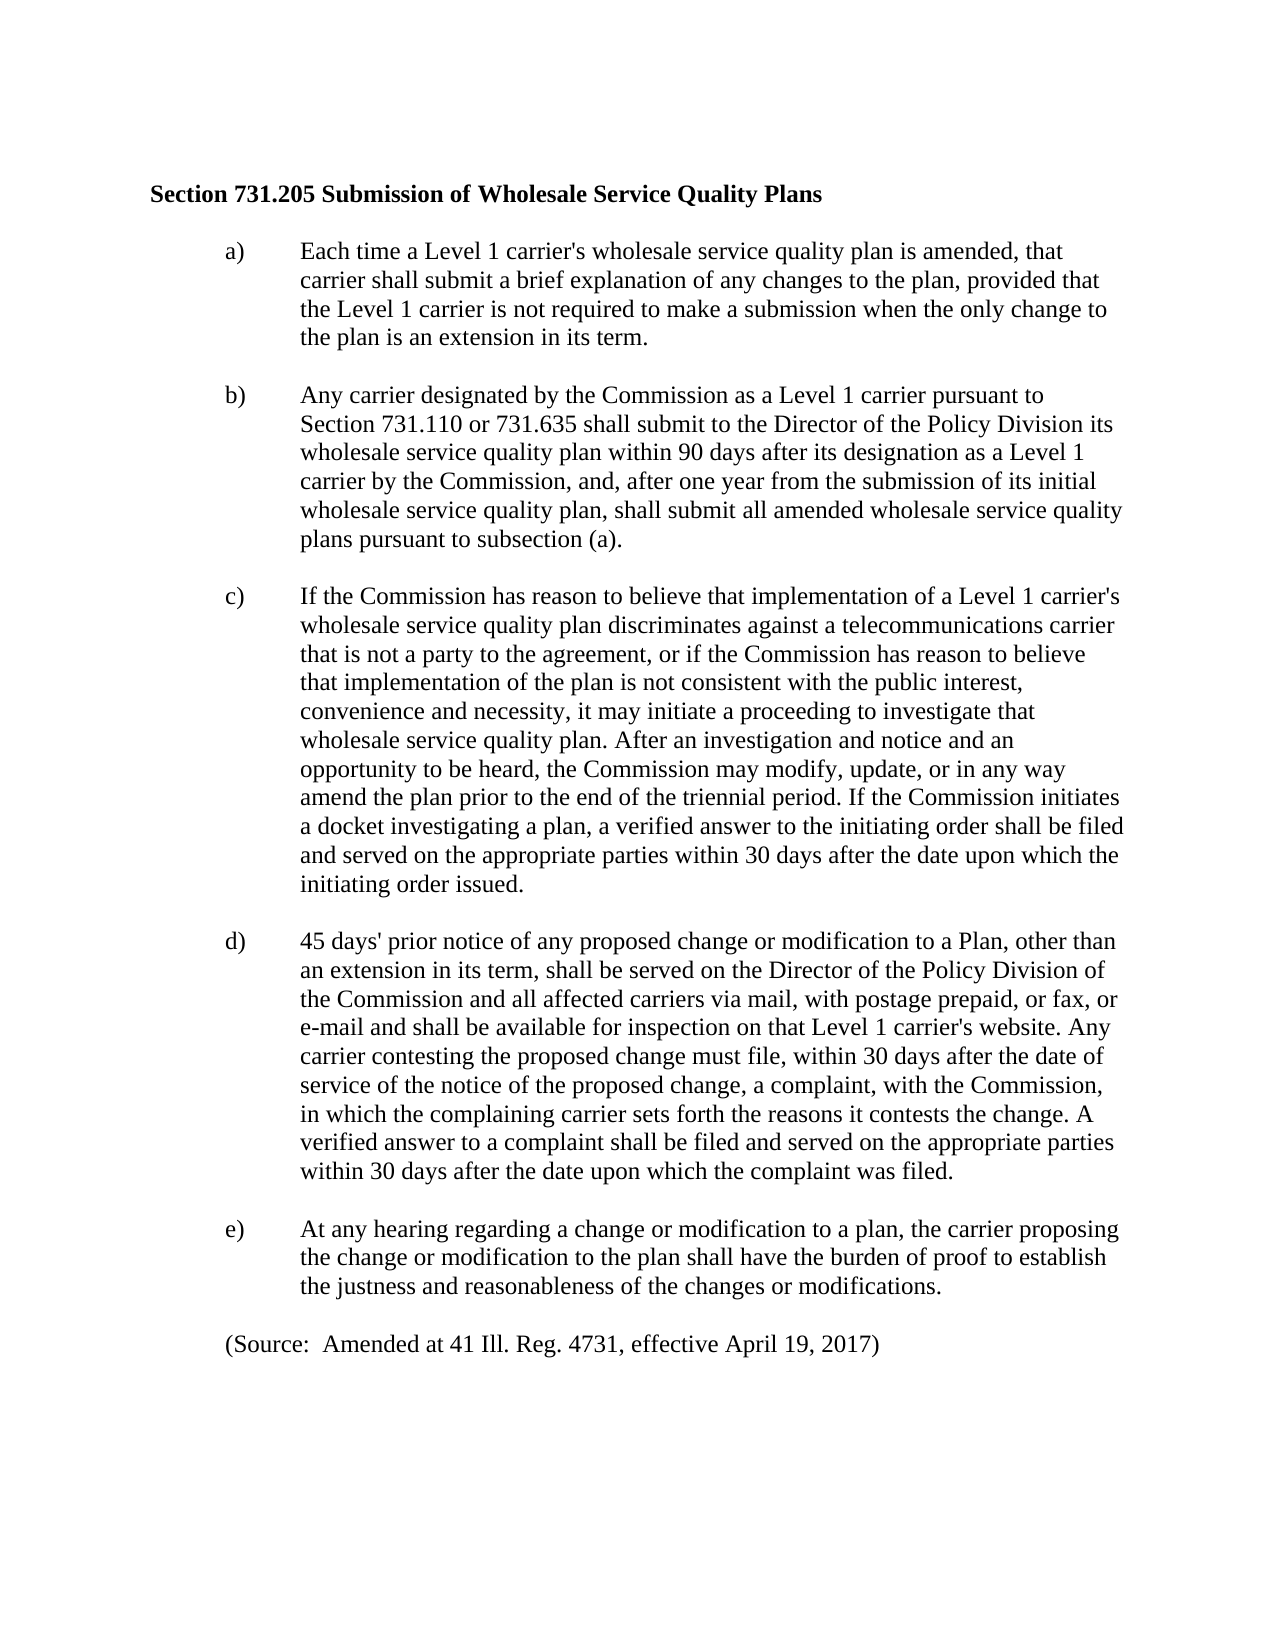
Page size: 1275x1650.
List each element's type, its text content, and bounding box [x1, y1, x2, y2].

text d) 45 days' prior notice of any proposed change or modification to a Plan, other than an extension in its term, shall be served on the Director of the Policy Division of the Commission and all affected carriers via mail, with postage prepaid, or fax, or e-mail and shall be available for inspection on that Level 1 carrier's website. Any carrier contesting the proposed change must file, within 30 days after the date of service of the notice of the proposed change, a complaint, with the Commission, in which the complaining carrier sets forth the reasons it contests the change. A verified answer to a complaint shall be filed and served on the appropriate parties within 30 days after the date upon which the complaint was filed. [225, 926, 1125, 1185]
text Section 731.205 Submission of Wholesale Service Quality Plans [150, 179, 975, 207]
text c) If the Commission has reason to believe that implementation of a Level 1 carrier's wholesale service quality plan discriminates against a telecommunications carrier that is not a party to the agreement, or if the Commission has reason to believe that implementation of the plan is not consistent with the public interest, convenience and necessity, it may initiate a proceeding to investigate that wholesale service quality plan. After an investigation and notice and an opportunity to be heard, the Commission may modify, update, or in any way amend the plan prior to the end of the triennial period. If the Commission initiates a docket investigating a plan, a verified answer to the initiating order shall be filed and served on the appropriate parties within 30 days after the date upon which the initiating order issued. [225, 581, 1125, 897]
text b) Any carrier designated by the Commission as a Level 1 carrier pursuant to Section 731.110 or 731.635 shall submit to the Director of the Policy Division its wholesale service quality plan within 90 days after its designation as a Level 1 carrier by the Commission, and, after one year from the submission of its initial wholesale service quality plan, shall submit all amended wholesale service quality plans pursuant to subsection (a). [225, 380, 1125, 552]
text e) At any hearing regarding a change or modification to a plan, the carrier proposing the change or modification to the plan shall have the burden of proof to establish the justness and reasonableness of the changes or modifications. [225, 1214, 1125, 1300]
text (Source: Amended at 41 Ill. Reg. 4731, effective April 19, 2017) [225, 1329, 1125, 1357]
text a) Each time a Level 1 carrier's wholesale service quality plan is amended, that carrier shall submit a brief explanation of any changes to the plan, provided that the Level 1 carrier is not required to make a submission when the only change to the plan is an extension in its term. [225, 236, 1125, 351]
